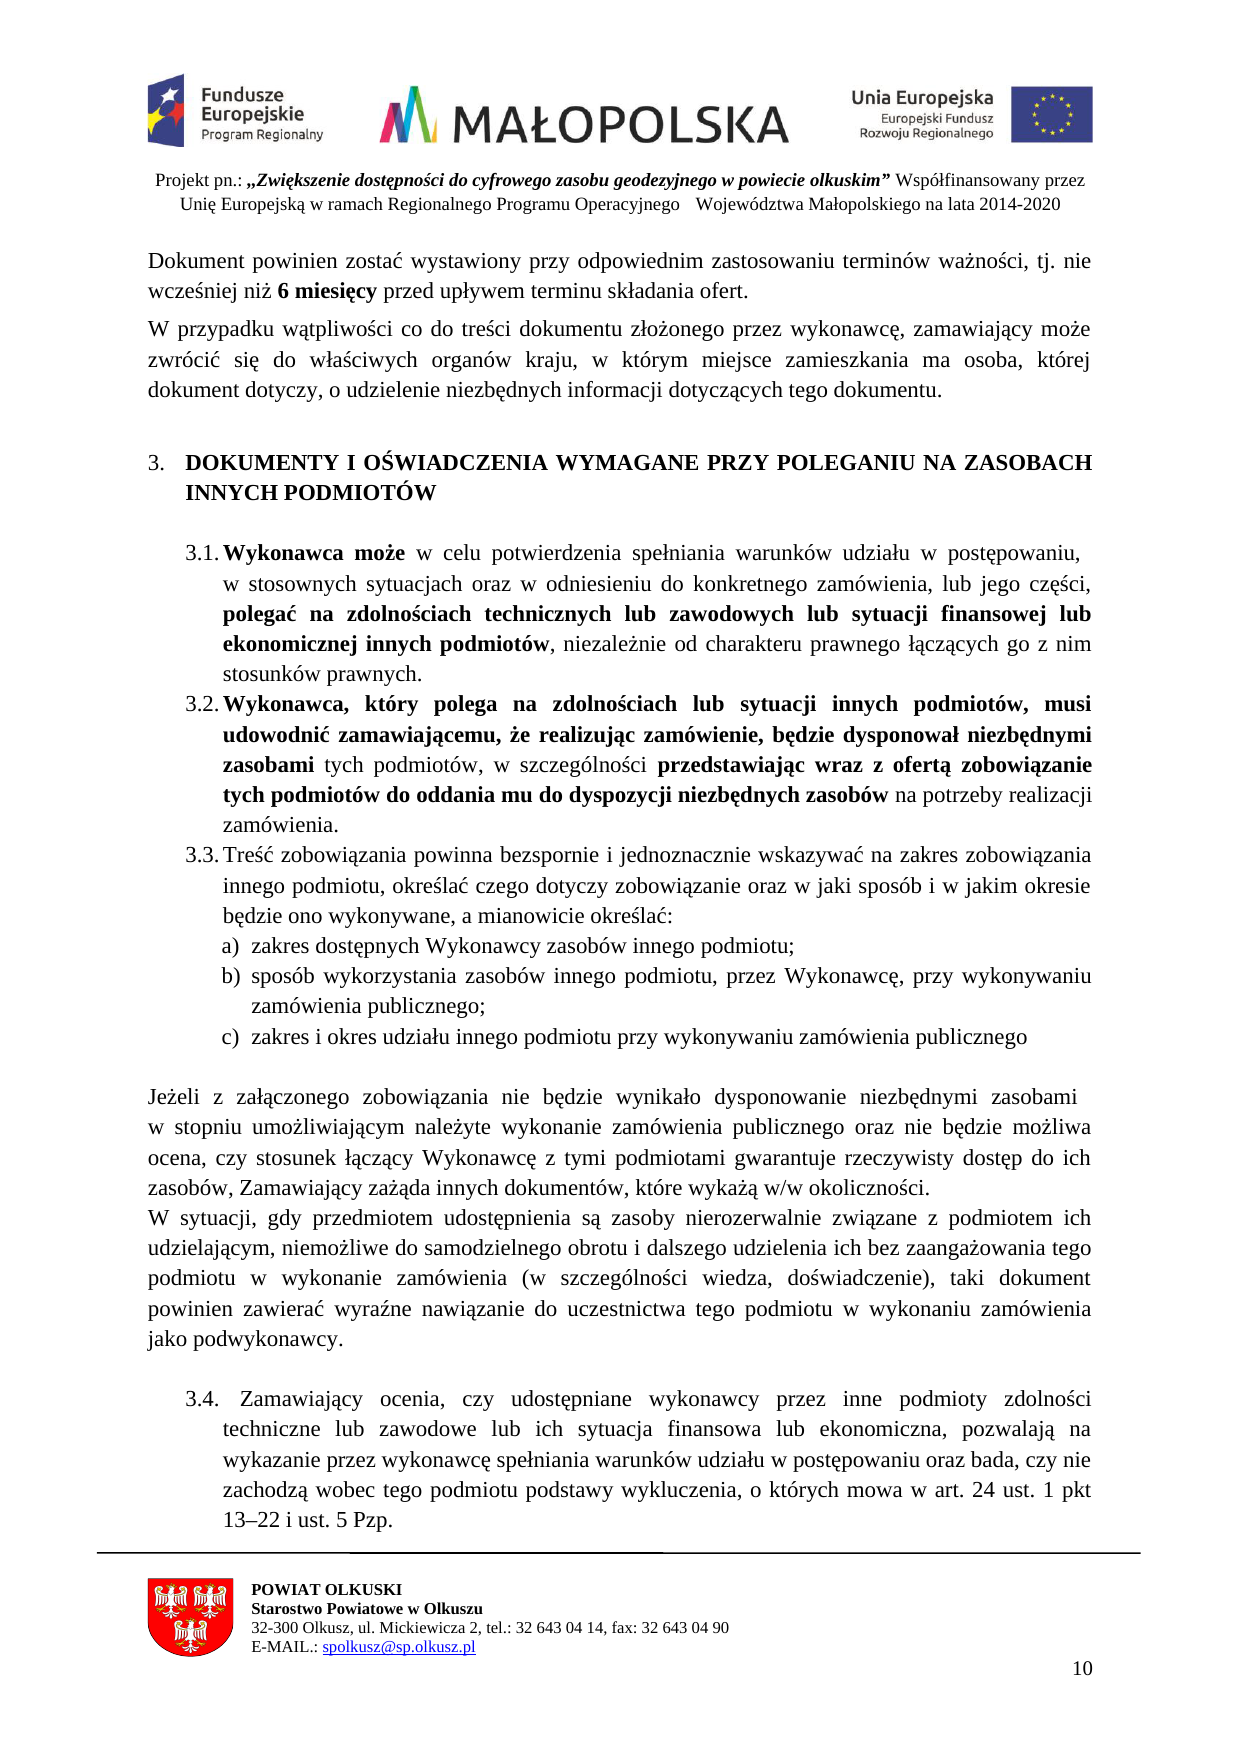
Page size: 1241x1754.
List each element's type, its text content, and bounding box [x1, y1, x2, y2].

text Jeżeli z załączonego zobowiązania nie będzie wynikało dysponowanie niezbędnymi zasobami w stopniu umożliwiającym należyte wykonanie zamówienia publicznego oraz nie będzie możliwa ocena, czy stosunek łączący Wykonawcę z tymi podmiotami gwarantuje rzeczywisty dostęp do ich zasobów, Zamawiający zażąda innych dokumentów, które wykażą w/w okoliczności. [148, 1083, 1093, 1200]
list Treść zobowiązania powinna bezspornie i jednoznacznie wskazywać na zakres zobowiązania innego podmiotu, określać czego dotyczy zobowiązanie oraz w jaki sposób i w jakim okresie będzie ono wykonywane, a mianowicie określać: [185, 841, 1093, 928]
list sposób wykorzystania zasobów innego podmiotu, przez Wykonawcę, przy wykonywaniu zamówienia publicznego; [221, 962, 1093, 1019]
list zakres i okres udziału innego podmiotu przy wykonywaniu zamówienia publicznego [221, 1023, 1093, 1049]
list DOKUMENTY I OŚWIADCZENIA WYMAGANE PRZY POLEGANIU NA ZASOBACH INNYCH PODMIOTÓW [148, 449, 1093, 505]
text W przypadku wątpliwości co do treści dokumentu złożonego przez wykonawcę, zamawiający może zwrócić się do właściwych organów kraju, w którym miejsce zamieszkania ma osoba, której dokument dotyczy, o udzielenie niezbędnych informacji dotyczących tego dokumentu. [148, 315, 1093, 402]
list Wykonawca, który polega na zdolnościach lub sytuacji innych podmiotów, musi udowodnić zamawiającemu, że realizując zamówienie, będzie dysponował niezbędnymi zasobami tych podmiotów, w szczególności przedstawiając wraz z ofertą zobowiązanie tych podmiotów do oddania mu do dyspozycji niezbędnych zasobów na potrzeby realizacji zamówienia. [185, 690, 1093, 838]
list zakres dostępnych Wykonawcy zasobów innego podmiotu; [221, 932, 1093, 958]
text W sytuacji, gdy przedmiotem udostępnienia są zasoby nierozerwalnie związane z podmiotem ich udzielającym, niemożliwe do samodzielnego obrotu i dalszego udzielenia ich bez zaangażowania tego podmiotu w wykonanie zamówienia (w szczególności wiedza, doświadczenie), taki dokument powinien zawierać wyraźne nawiązanie do uczestnictwa tego podmiotu w wykonaniu zamówienia jako podwykonawcy. [148, 1204, 1093, 1351]
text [148, 247, 1093, 303]
list Zamawiający ocenia, czy udostępniane wykonawcy przez inne podmioty zdolności techniczne lub zawodowe lub ich sytuacja finansowa lub ekonomiczna, pozwalają na wykazanie przez wykonawcę spełniania warunków udziału w postępowaniu oraz bada, czy nie zachodzą wobec tego podmiotu podstawy wykluczenia, o których mowa w art. 24 ust. 1 pkt 13–22 i ust. 5 Pzp. [185, 1385, 1093, 1532]
list Wykonawca może w celu potwierdzenia spełniania warunków udziału w postępowaniu, w stosownych sytuacjach oraz w odniesieniu do konkretnego zamówienia, lub jego części, polegać na zdolnościach technicznych lub zawodowych lub sytuacji finansowej lub ekonomicznej innych podmiotów, niezależnie od charakteru prawnego łączących go z nim stosunków prawnych. [185, 539, 1093, 687]
